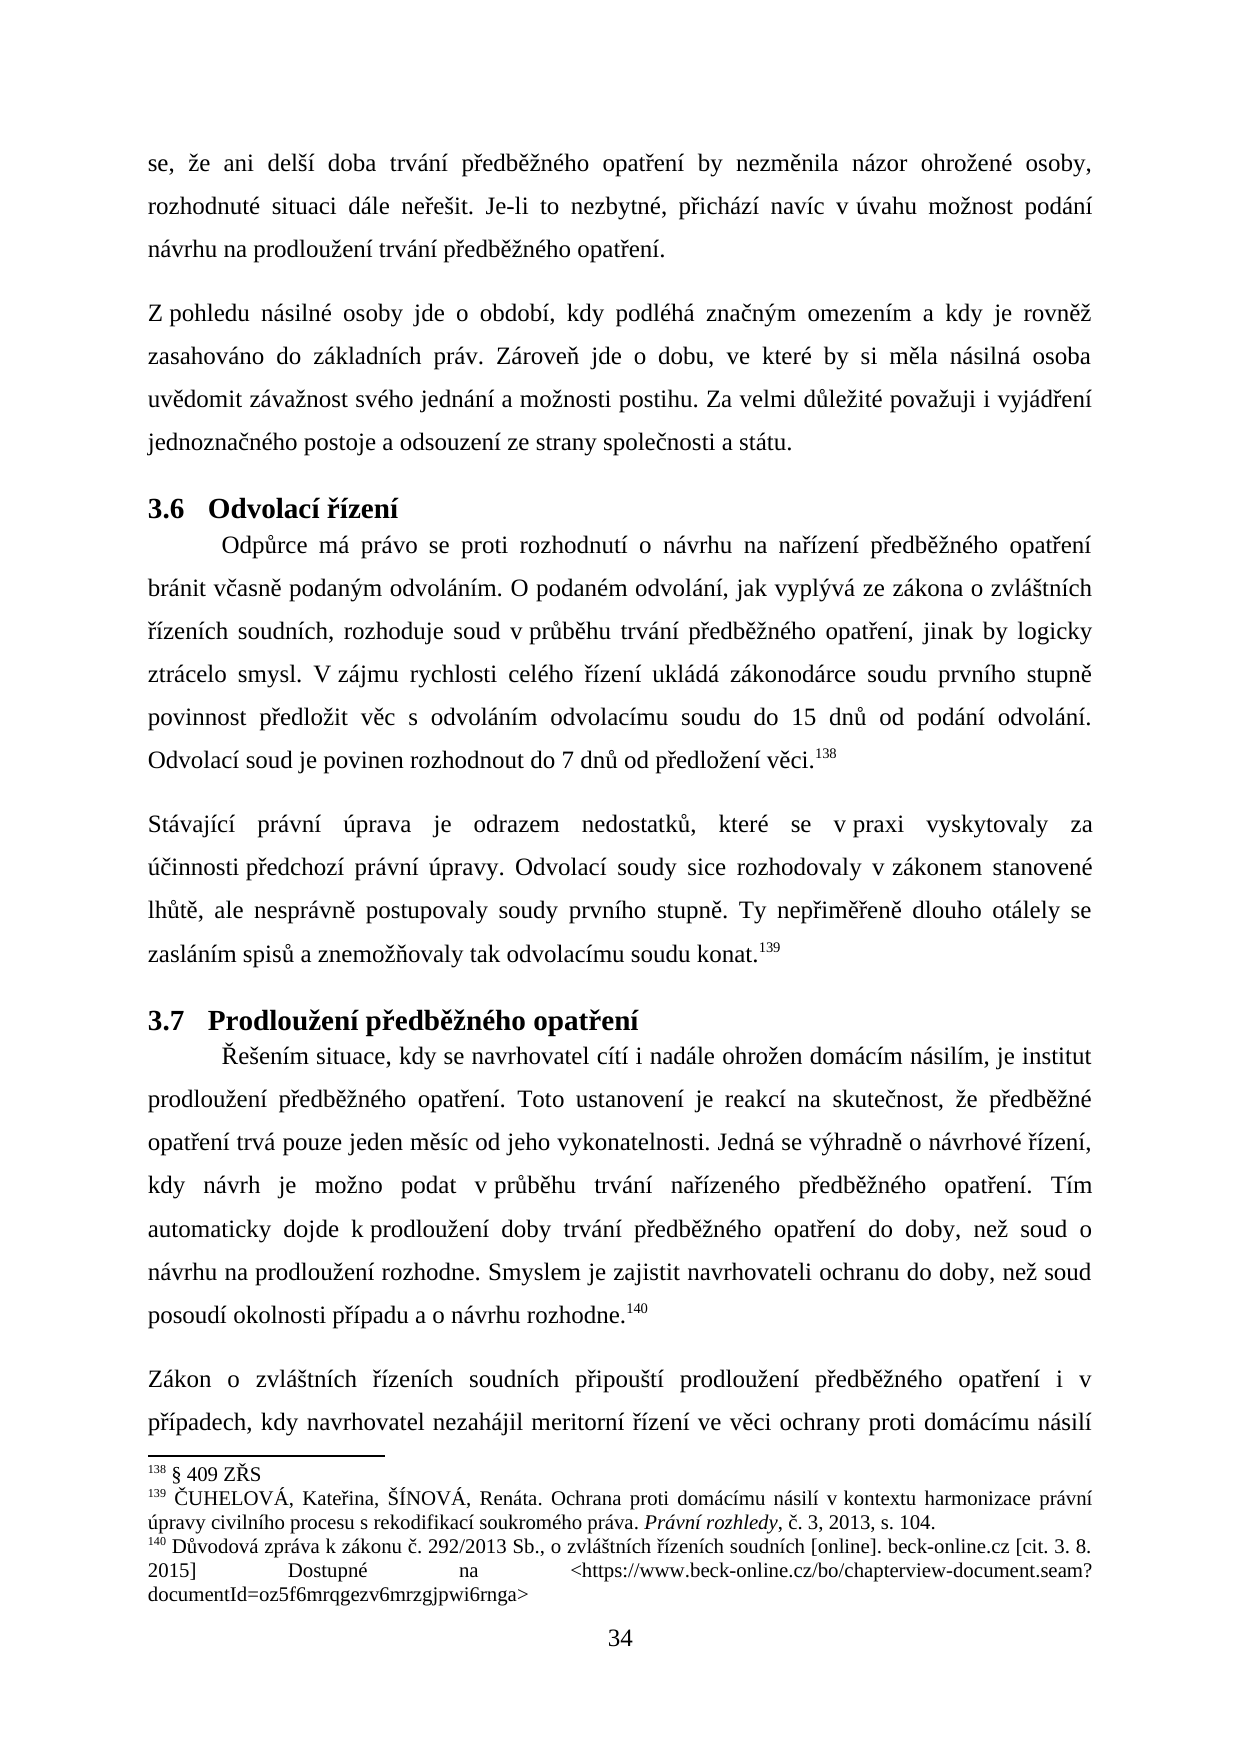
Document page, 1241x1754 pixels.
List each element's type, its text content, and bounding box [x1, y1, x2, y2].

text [148, 1364, 1093, 1436]
subtitle Prodloužení předběžného opatření [148, 1003, 1093, 1036]
text Z pohledu násilné osoby jde o období, kdy podléhá značným omezením a kdy je rovněž zasahováno do základních práv. Zároveň jde o dobu, ve které by si měla násilná osoba uvědomit závažnost svého jednání a možnosti postihu. Za velmi důležité považuji i vyjádření jednoznačného postoje a odsouzení ze strany společnosti a státu. [148, 298, 1093, 456]
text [148, 148, 1093, 263]
text Řešením situace, kdy se navrhovatel cítí i nadále ohrožen domácím násilím, je institut prodloužení předběžného opatření. Toto ustanovení je reakcí na skutečnost, že předběžné opatření trvá pouze jeden měsíc od jeho vykonatelnosti. Jedná se výhradně o návrhové řízení, kdy návrh je možno podat v průběhu trvání nařízeného předběžného opatření. Tím automaticky dojde k prodloužení doby trvání předběžného opatření do doby, než soud o návrhu na prodloužení rozhodne. Smyslem je zajistit navrhovateli ochranu do doby, než soud posoudí okolnosti případu a o návrhu rozhodne. [148, 1041, 1093, 1329]
subtitle Odvolací řízení [148, 491, 1093, 525]
text Odpůrce má právo se proti rozhodnutí o návrhu na nařízení předběžného opatření bránit včasně podaným odvoláním. O podaném odvolání, jak vyplývá ze zákona o zvláštních řízeních soudních, rozhoduje soud v průběhu trvání předběžného opatření, jinak by logicky ztrácelo smysl. V zájmu rychlosti celého řízení ukládá zákonodárce soudu prvního stupně povinnost předložit věc s odvoláním odvolacímu soudu do 15 dnů od podání odvolání. Odvolací soud je povinen rozhodnout do 7 dnů od předložení věci. [148, 530, 1093, 774]
text Stávající právní úprava je odrazem nedostatků, které se v praxi vyskytovaly za účinnosti předchozí právní úpravy. Odvolací soudy sice rozhodovaly v zákonem stanovené lhůtě, ale nesprávně postupovaly soudy prvního stupně. Ty nepřiměřeně dlouho otálely se zasláním spisů a znemožňovaly tak odvolacímu soudu konat. [148, 809, 1093, 967]
